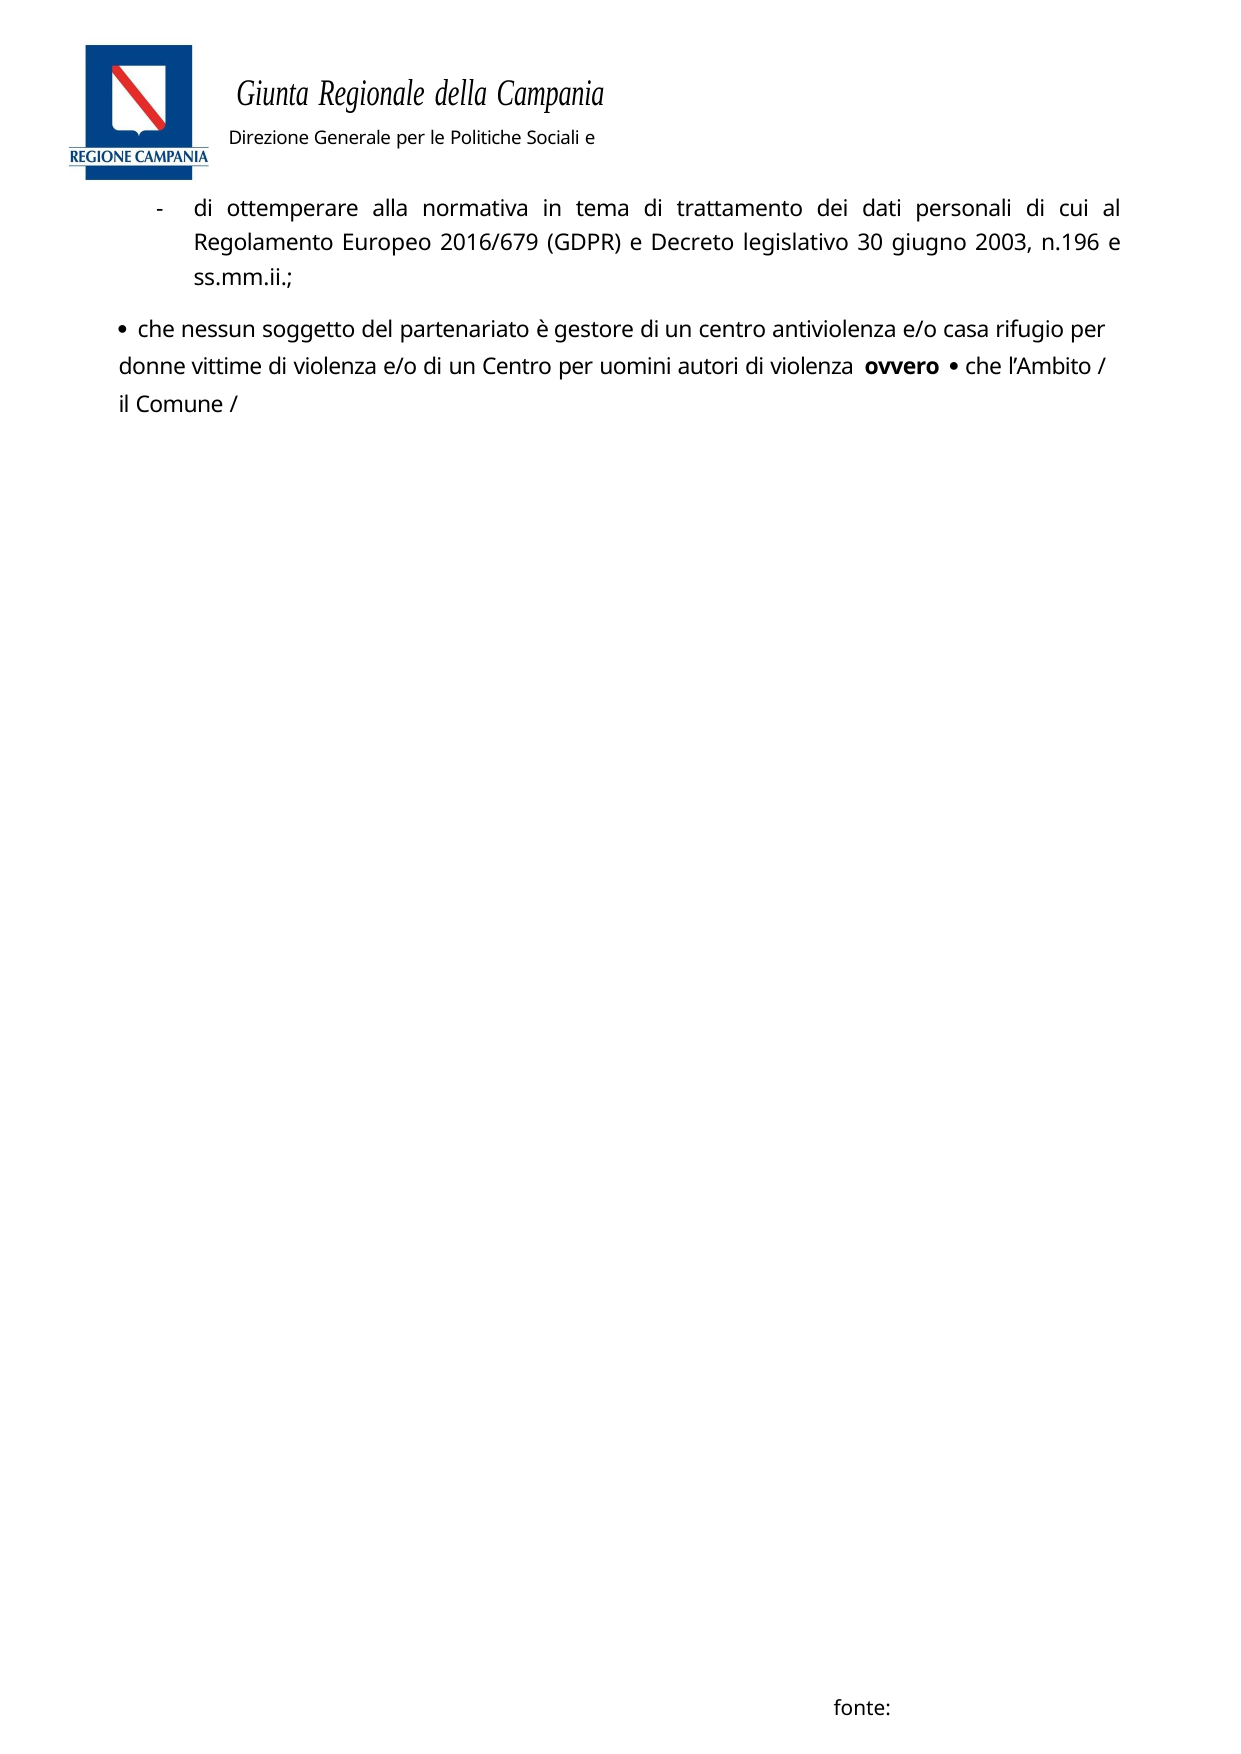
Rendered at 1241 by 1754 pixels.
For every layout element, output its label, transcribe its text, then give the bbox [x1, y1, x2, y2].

list che nessun soggetto del partenariato è gestore di un centro antiviolenza e/o casa rifugio per donne vittime di violenza e/o di un Centro per uomini autori di violenza ovvero  che l’Ambito / il Comune / [118, 313, 1123, 419]
picture [68, 37, 209, 182]
list di ottemperare alla normativa in tema di trattamento dei dati personali di cui al Regolamento Europeo 2016/679 (GDPR) e Decreto legislativo 30 giugno 2003, n.196 e ss.mm.ii.; [156, 192, 1122, 292]
